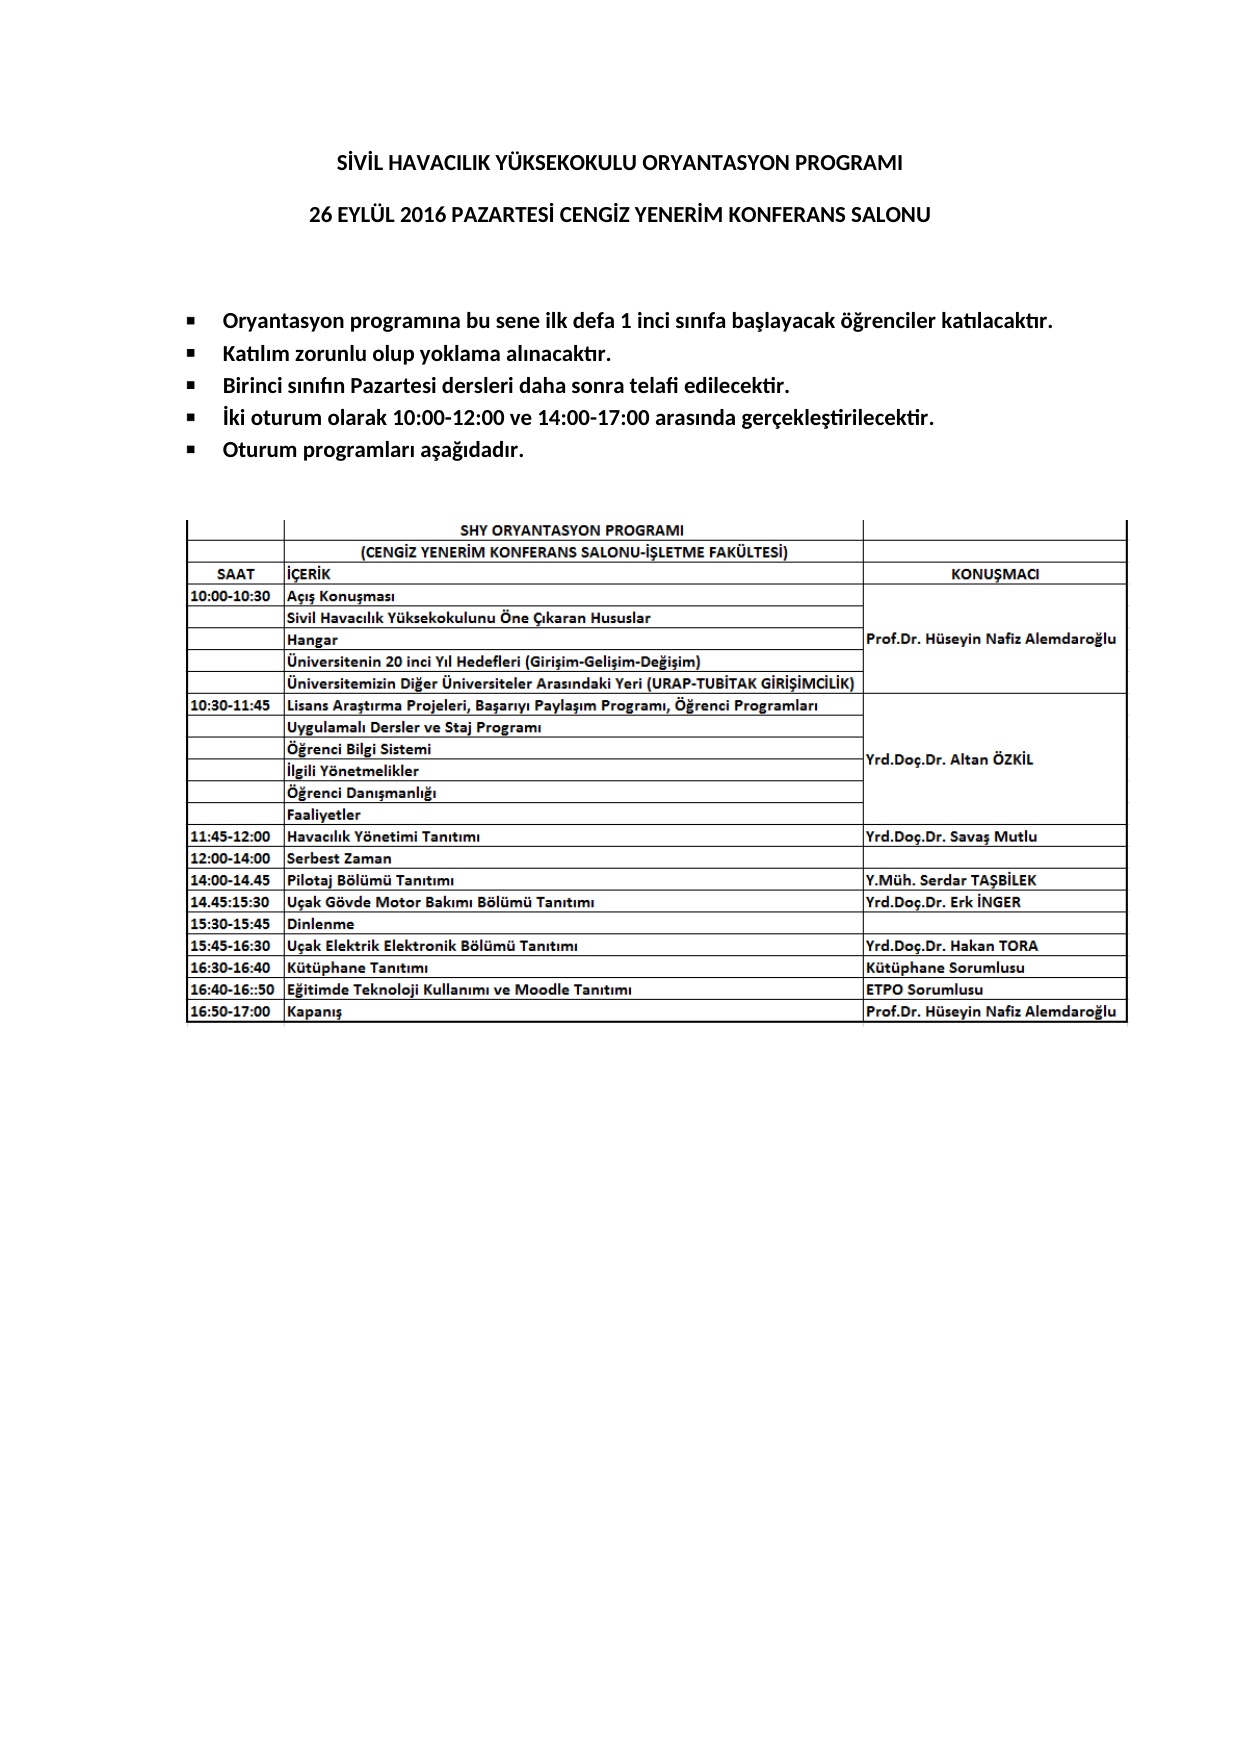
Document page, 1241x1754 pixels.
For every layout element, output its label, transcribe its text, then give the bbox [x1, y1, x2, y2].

list Oturum programları aşağıdadır. [185, 435, 1093, 463]
list Katılım zorunlu olup yoklama alınacaktır. [185, 339, 1093, 367]
text SİVİL HAVACILIK YÜKSEKOKULU ORYANTASYON PROGRAMI [148, 148, 1093, 176]
list İki oturum olarak 10:00-12:00 ve 14:00-17:00 arasında gerçekleştirilecektir. [185, 403, 1093, 431]
list Birinci sınıfın Pazartesi dersleri daha sonra telafi edilecektir. [185, 371, 1093, 399]
picture [185, 520, 1130, 1027]
text 26 EYLÜL 2016 PAZARTESİ CENGİZ YENERİM KONFERANS SALONU [148, 201, 1093, 229]
list Oryantasyon programına bu sene ilk defa 1 inci sınıfa başlayacak öğrenciler katılacaktır. [185, 307, 1093, 335]
